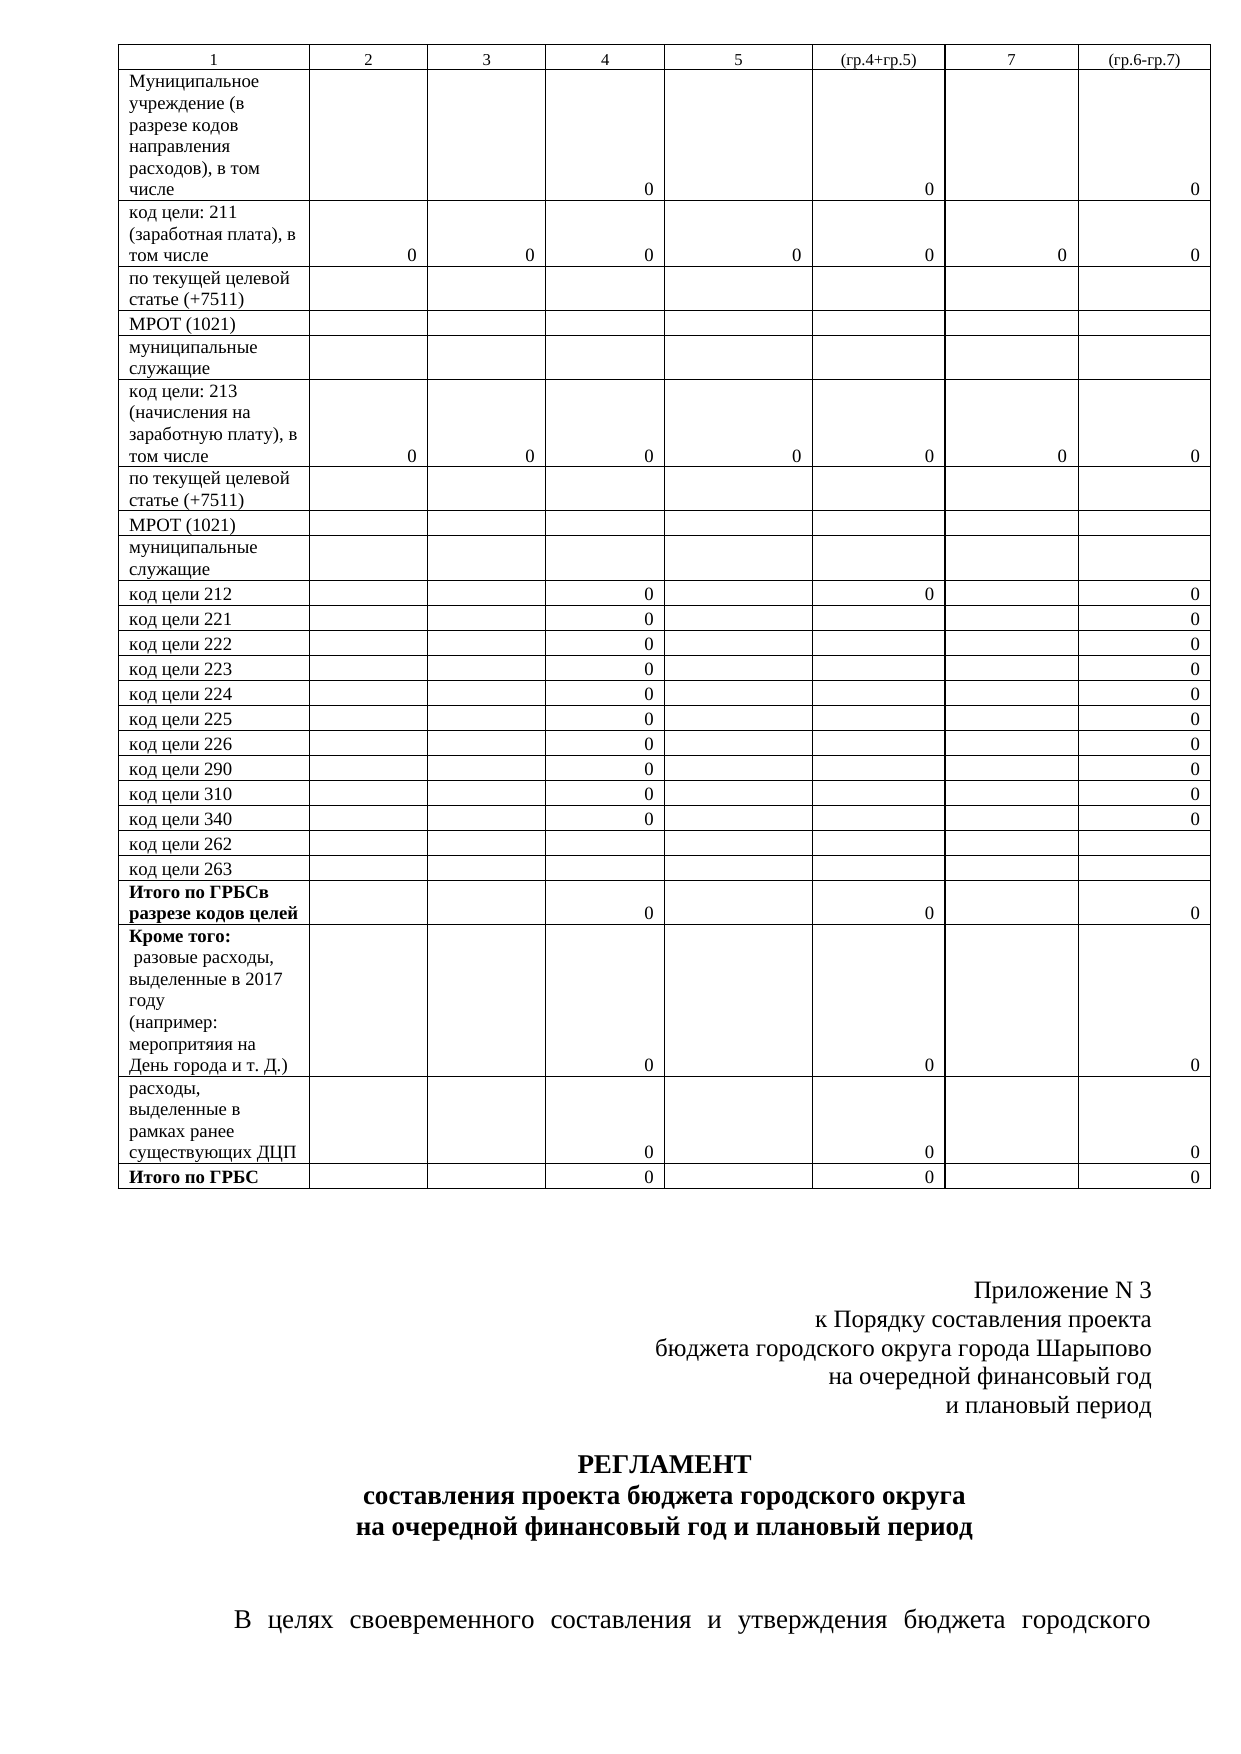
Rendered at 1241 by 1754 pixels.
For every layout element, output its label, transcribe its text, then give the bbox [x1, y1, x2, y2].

table_cell 0 [546, 806, 664, 829]
table_cell [310, 606, 427, 629]
table_cell [310, 681, 427, 704]
table_cell [546, 336, 664, 379]
table_cell [1079, 856, 1210, 879]
table_cell [310, 781, 427, 804]
table_cell [1079, 511, 1210, 535]
table_cell [946, 656, 1078, 679]
table_cell [310, 925, 427, 1076]
table_cell [813, 311, 944, 335]
table_cell Итого по ГРБСв разрезе кодов целей [119, 881, 309, 924]
table_cell [946, 581, 1078, 604]
table_cell 0 [1079, 581, 1210, 604]
table_cell [665, 1077, 812, 1163]
table_cell 0 [310, 380, 427, 466]
table_cell 0 [1079, 806, 1210, 829]
table_cell 0 [1079, 925, 1210, 1076]
table_cell [546, 267, 664, 310]
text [177, 1603, 1152, 1635]
table_cell 0 [546, 70, 664, 200]
table_cell [428, 536, 545, 579]
table_cell код цели 262 [119, 831, 309, 854]
table_cell [946, 806, 1078, 829]
table_cell [813, 856, 944, 879]
table_cell [813, 706, 944, 729]
table_cell 0 [1079, 706, 1210, 729]
table_cell 0 [813, 380, 944, 466]
table_cell [428, 806, 545, 829]
table_cell [428, 706, 545, 729]
table_cell 0 [546, 631, 664, 654]
table_cell [665, 1164, 812, 1188]
table_cell 0 [813, 925, 944, 1076]
table_cell 0 [1079, 681, 1210, 704]
table_cell [428, 925, 545, 1076]
table_cell [946, 881, 1078, 924]
table_cell расходы, выделенные в рамках ранее существующих ДЦП [119, 1077, 309, 1163]
table_cell [665, 536, 812, 579]
table_cell [546, 856, 664, 879]
table_cell [1079, 467, 1210, 510]
table_cell 0 [546, 380, 664, 466]
table_cell [946, 70, 1078, 200]
table_cell [665, 925, 812, 1076]
table_cell 0 [546, 656, 664, 679]
table_cell [428, 756, 545, 779]
table_cell МРОТ (1021) [119, 311, 309, 335]
table_cell [428, 656, 545, 679]
table_cell 0 [546, 731, 664, 754]
table_cell по текущей целевой статье (+7511) [119, 467, 309, 510]
table_cell [428, 681, 545, 704]
table_cell код цели 310 [119, 781, 309, 804]
table_cell код цели 225 [119, 706, 309, 729]
table_cell [665, 581, 812, 604]
table_cell [428, 881, 545, 924]
table_cell код цели 340 [119, 806, 309, 829]
table_cell Кроме того: разовые расходы, выделенные в 2017 году (например: меропритяия на День города и т. Д.) [119, 925, 309, 1076]
table_cell [946, 511, 1078, 535]
table_cell 0 [1079, 70, 1210, 200]
table_cell [428, 606, 545, 629]
table_cell код цели 224 [119, 681, 309, 704]
table_cell [428, 856, 545, 879]
table_cell 0 [1079, 656, 1210, 679]
table_cell 0 [546, 581, 664, 604]
table_cell [546, 511, 664, 535]
table_cell [813, 806, 944, 829]
table_cell 2 [310, 45, 427, 69]
table_cell [310, 1077, 427, 1163]
table_cell [946, 311, 1078, 335]
table_cell 0 [946, 201, 1078, 266]
title РЕГЛАМЕНТ [177, 1448, 1152, 1479]
text бюджета городского округа города Шарыпово [177, 1333, 1152, 1361]
table_cell [665, 631, 812, 654]
table_cell [946, 606, 1078, 629]
table_cell [546, 467, 664, 510]
table_cell [1079, 536, 1210, 579]
table_cell [1079, 311, 1210, 335]
table_cell 0 [546, 756, 664, 779]
table_cell 0 [813, 201, 944, 266]
table_cell [665, 681, 812, 704]
table_cell [665, 311, 812, 335]
table_cell [428, 631, 545, 654]
table_cell [310, 336, 427, 379]
table_cell [546, 311, 664, 335]
table_cell 0 [1079, 606, 1210, 629]
table_cell 0 [1079, 756, 1210, 779]
table_cell [428, 831, 545, 854]
table_cell Муниципальное учреждение (в разрезе кодов направления расходов), в том числе [119, 70, 309, 200]
table_cell 0 [546, 925, 664, 1076]
table_cell [1079, 336, 1210, 379]
table_cell [946, 1164, 1078, 1188]
table_cell [665, 756, 812, 779]
table_cell 7 [946, 45, 1078, 69]
table_cell [428, 1077, 545, 1163]
table_cell [1079, 267, 1210, 310]
table_cell [946, 731, 1078, 754]
table_cell Итого по ГРБС [119, 1164, 309, 1188]
table_cell [310, 856, 427, 879]
table_cell (гр.6-гр.7) [1079, 45, 1210, 69]
table_cell [813, 606, 944, 629]
table_cell [813, 267, 944, 310]
table_cell 0 [1079, 731, 1210, 754]
table_cell [813, 511, 944, 535]
table_cell 0 [813, 70, 944, 200]
table_cell [946, 706, 1078, 729]
table_cell [813, 631, 944, 654]
table_cell [946, 681, 1078, 704]
table_cell [310, 1164, 427, 1188]
table_cell [310, 581, 427, 604]
table_cell 0 [546, 881, 664, 924]
table_cell [665, 656, 812, 679]
table_cell [813, 336, 944, 379]
table_cell [310, 881, 427, 924]
table_cell [946, 267, 1078, 310]
table_cell 0 [665, 380, 812, 466]
table_cell 0 [1079, 631, 1210, 654]
table_cell [813, 831, 944, 854]
table_cell 0 [813, 581, 944, 604]
table_cell 0 [1079, 881, 1210, 924]
table_cell муниципальные служащие [119, 336, 309, 379]
table_cell [946, 467, 1078, 510]
table_cell 0 [310, 201, 427, 266]
table_cell [310, 706, 427, 729]
table_cell [310, 467, 427, 510]
table_cell код цели 290 [119, 756, 309, 779]
table_cell [665, 606, 812, 629]
table_cell 0 [1079, 380, 1210, 466]
table_cell 1 [119, 45, 309, 69]
table_cell [310, 831, 427, 854]
table_cell 0 [1079, 781, 1210, 804]
table_cell [946, 781, 1078, 804]
table_cell [813, 756, 944, 779]
table_cell код цели 223 [119, 656, 309, 679]
text к Порядку составления проекта [177, 1304, 1152, 1333]
table_cell [665, 831, 812, 854]
table_cell [310, 511, 427, 535]
table_cell [428, 70, 545, 200]
text на очередной финансовый год [177, 1361, 1152, 1390]
table_cell [428, 467, 545, 510]
table_cell 0 [546, 781, 664, 804]
table_cell [428, 781, 545, 804]
table_cell 0 [1079, 201, 1210, 266]
table_cell [665, 731, 812, 754]
table_cell 0 [546, 201, 664, 266]
table_cell 0 [1079, 1077, 1210, 1163]
table_cell [310, 631, 427, 654]
table_cell [310, 656, 427, 679]
title на очередной финансовый год и плановый период [177, 1510, 1152, 1541]
table_cell 0 [546, 706, 664, 729]
table_cell [428, 311, 545, 335]
table_cell [946, 856, 1078, 879]
table_cell [813, 656, 944, 679]
table_cell код цели 221 [119, 606, 309, 629]
table_cell 0 [546, 1077, 664, 1163]
table_cell [665, 856, 812, 879]
table_cell [813, 781, 944, 804]
table_cell [546, 831, 664, 854]
table_cell 0 [813, 1164, 944, 1188]
table_cell код цели: 213 (начисления на заработную плату), в том числе [119, 380, 309, 466]
table_cell 0 [1079, 1164, 1210, 1188]
table_cell 0 [813, 881, 944, 924]
table_cell 0 [546, 681, 664, 704]
table_cell код цели: 211 (заработная плата), в том числе [119, 201, 309, 266]
table_cell [665, 881, 812, 924]
list Приложение N 3 [177, 1275, 1152, 1304]
table_cell [546, 536, 664, 579]
table_cell 3 [428, 45, 545, 69]
table_cell [665, 806, 812, 829]
table_cell [946, 336, 1078, 379]
table_cell [665, 511, 812, 535]
table_cell код цели 212 [119, 581, 309, 604]
table_cell код цели 226 [119, 731, 309, 754]
table_cell [946, 831, 1078, 854]
table_cell [428, 581, 545, 604]
table_cell [428, 1164, 545, 1188]
table_cell муниципальные служащие [119, 536, 309, 579]
table_cell 5 [665, 45, 812, 69]
table_cell код цели 263 [119, 856, 309, 879]
table_cell [946, 756, 1078, 779]
table_cell [310, 70, 427, 200]
table_cell [310, 756, 427, 779]
table_cell [665, 706, 812, 729]
table_cell [946, 536, 1078, 579]
table_cell [813, 467, 944, 510]
text и плановый период [177, 1390, 1152, 1419]
table_cell код цели 222 [119, 631, 309, 654]
table_cell 0 [428, 201, 545, 266]
table_cell [1079, 831, 1210, 854]
table_cell [428, 336, 545, 379]
table_cell МРОТ (1021) [119, 511, 309, 535]
table_cell [946, 1077, 1078, 1163]
table_cell по текущей целевой статье (+7511) [119, 267, 309, 310]
table_cell 0 [428, 380, 545, 466]
table_cell 0 [546, 606, 664, 629]
table_cell [428, 511, 545, 535]
table_cell [428, 731, 545, 754]
table_cell 4 [546, 45, 664, 69]
table_cell [946, 631, 1078, 654]
table_cell 0 [665, 201, 812, 266]
table_cell 0 [546, 1164, 664, 1188]
table_cell (гр.4+гр.5) [813, 45, 944, 69]
table_cell [310, 311, 427, 335]
title составления проекта бюджета городского округа [177, 1479, 1152, 1510]
table_cell [310, 806, 427, 829]
table_cell [428, 267, 545, 310]
table_cell [310, 267, 427, 310]
table_cell [665, 267, 812, 310]
table_cell 0 [946, 380, 1078, 466]
table_cell [813, 731, 944, 754]
table_cell [813, 681, 944, 704]
table_cell [813, 536, 944, 579]
table_cell [665, 467, 812, 510]
table_cell [665, 781, 812, 804]
table_cell [665, 336, 812, 379]
table_cell [946, 925, 1078, 1076]
table_cell [665, 70, 812, 200]
table_cell [310, 731, 427, 754]
table_cell 0 [813, 1077, 944, 1163]
table_cell [310, 536, 427, 579]
